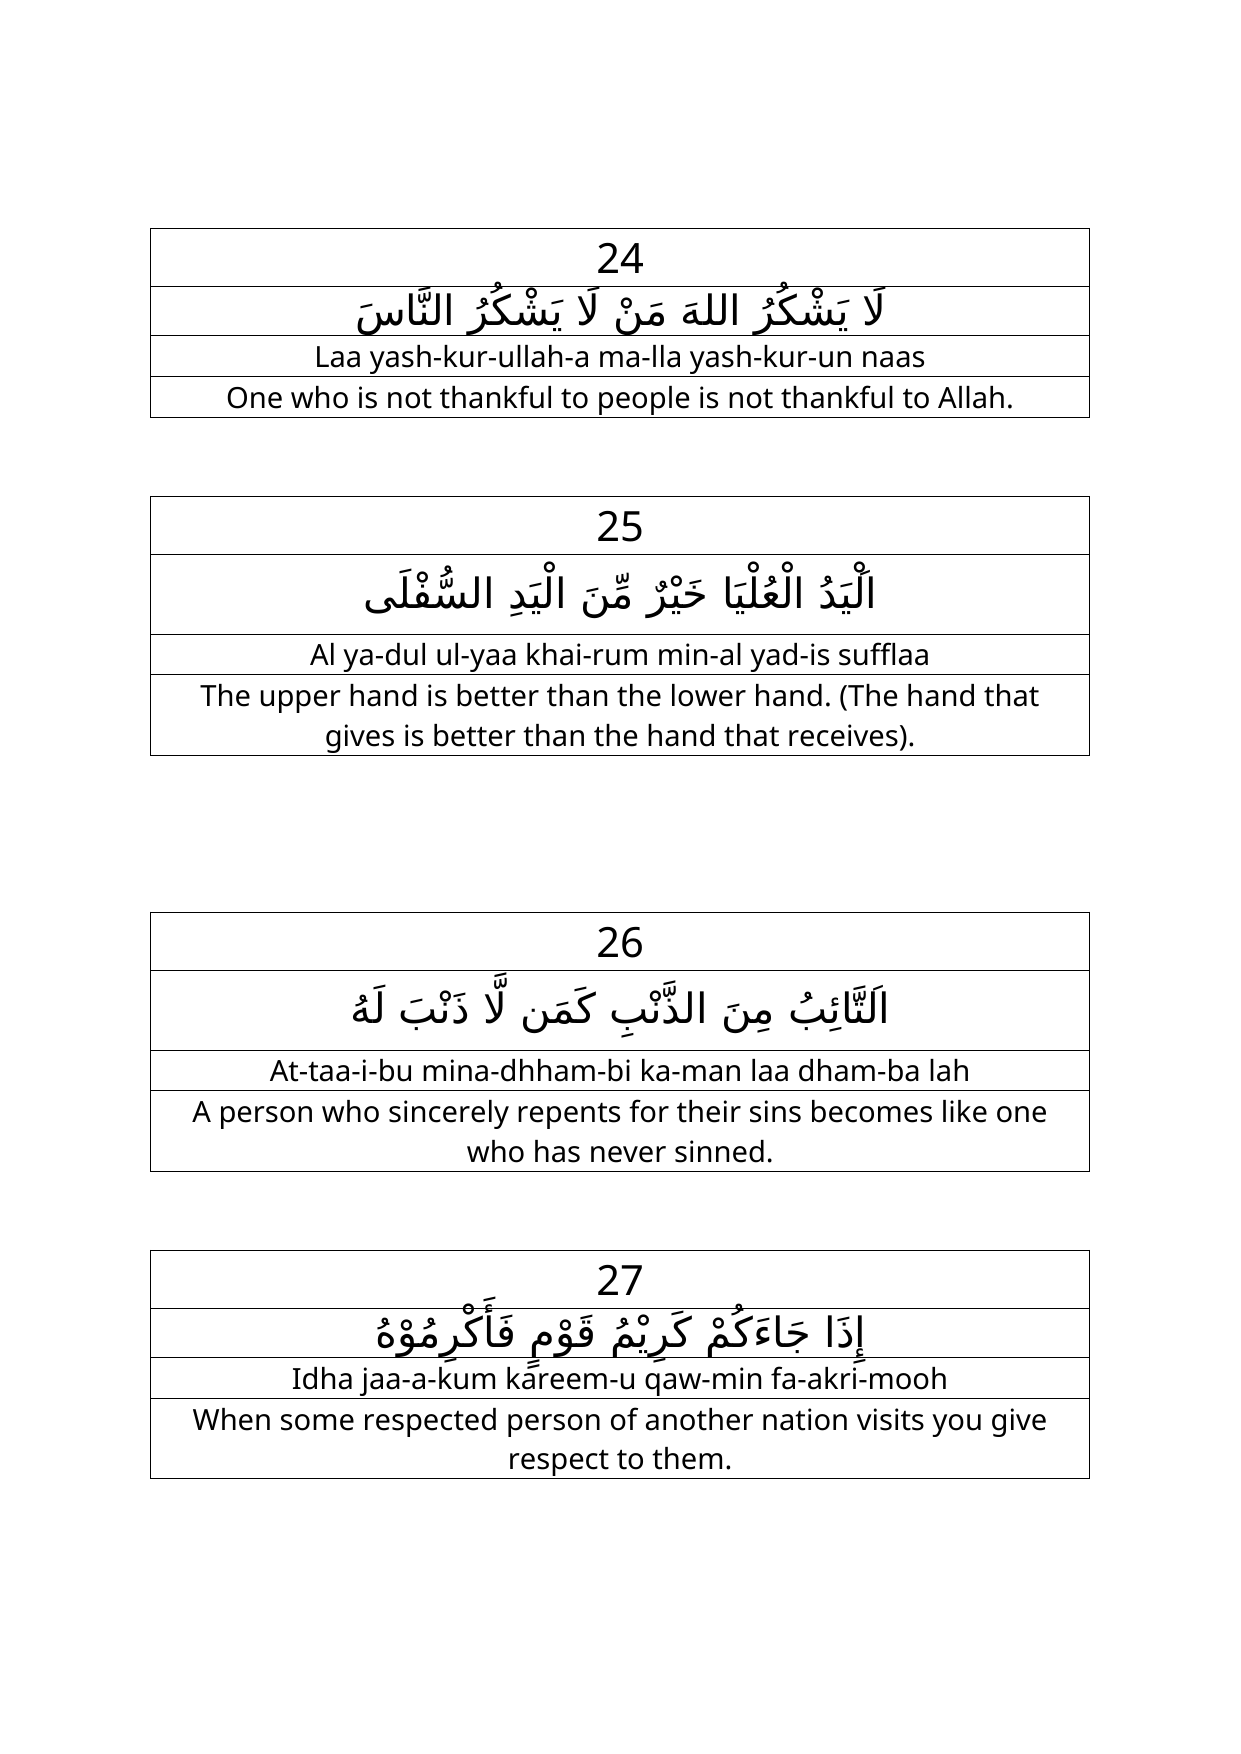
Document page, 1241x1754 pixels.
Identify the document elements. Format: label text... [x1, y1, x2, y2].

table_cell At-taa-i-bu mina-dhham-bi ka-man laa dham-ba lah [151, 1051, 1089, 1090]
table_cell اَلتَّائِبُ مِنَ الذَّنْبِ كَمَن لَّا ذَنْبَ لَهُ [151, 971, 1089, 1049]
table_cell Al ya-dul ul-yaa khai-rum min-al yad-is sufflaa [151, 635, 1089, 674]
table_cell When some respected person of another nation visits you give respect to them. [151, 1399, 1089, 1478]
table_header 27 [151, 1251, 1089, 1307]
table_cell The upper hand is better than the lower hand. (The hand that gives is better than the hand that receives). [151, 675, 1089, 755]
table_header 26 [151, 913, 1089, 969]
table_header 25 [151, 497, 1089, 553]
table_cell A person who sincerely repents for their sins becomes like one who has never sinned. [151, 1091, 1089, 1171]
table_header 24 [151, 229, 1089, 286]
table_cell إِذَا جَاءَكُمْ كَرِيْمُ قَوْمٍ فَأَكْرِمُوْهُ [151, 1309, 1089, 1357]
table_cell One who is not thankful to people is not thankful to Allah. [151, 377, 1089, 417]
table_cell اَلْيَدُ الْعُلْيَا خَيْرٌ مِّنَ الْيَدِ السُّفْلَى [151, 555, 1089, 634]
table_cell لَا يَشْكُرُ اللهَ مَنْ لَا يَشْكُرُ النَّاسَ [151, 287, 1089, 335]
table_cell Idha jaa-a-kum kareem-u qaw-min fa-akri-mooh [151, 1358, 1089, 1398]
table_cell Laa yash-kur-ullah-a ma-lla yash-kur-un naas [151, 336, 1089, 376]
